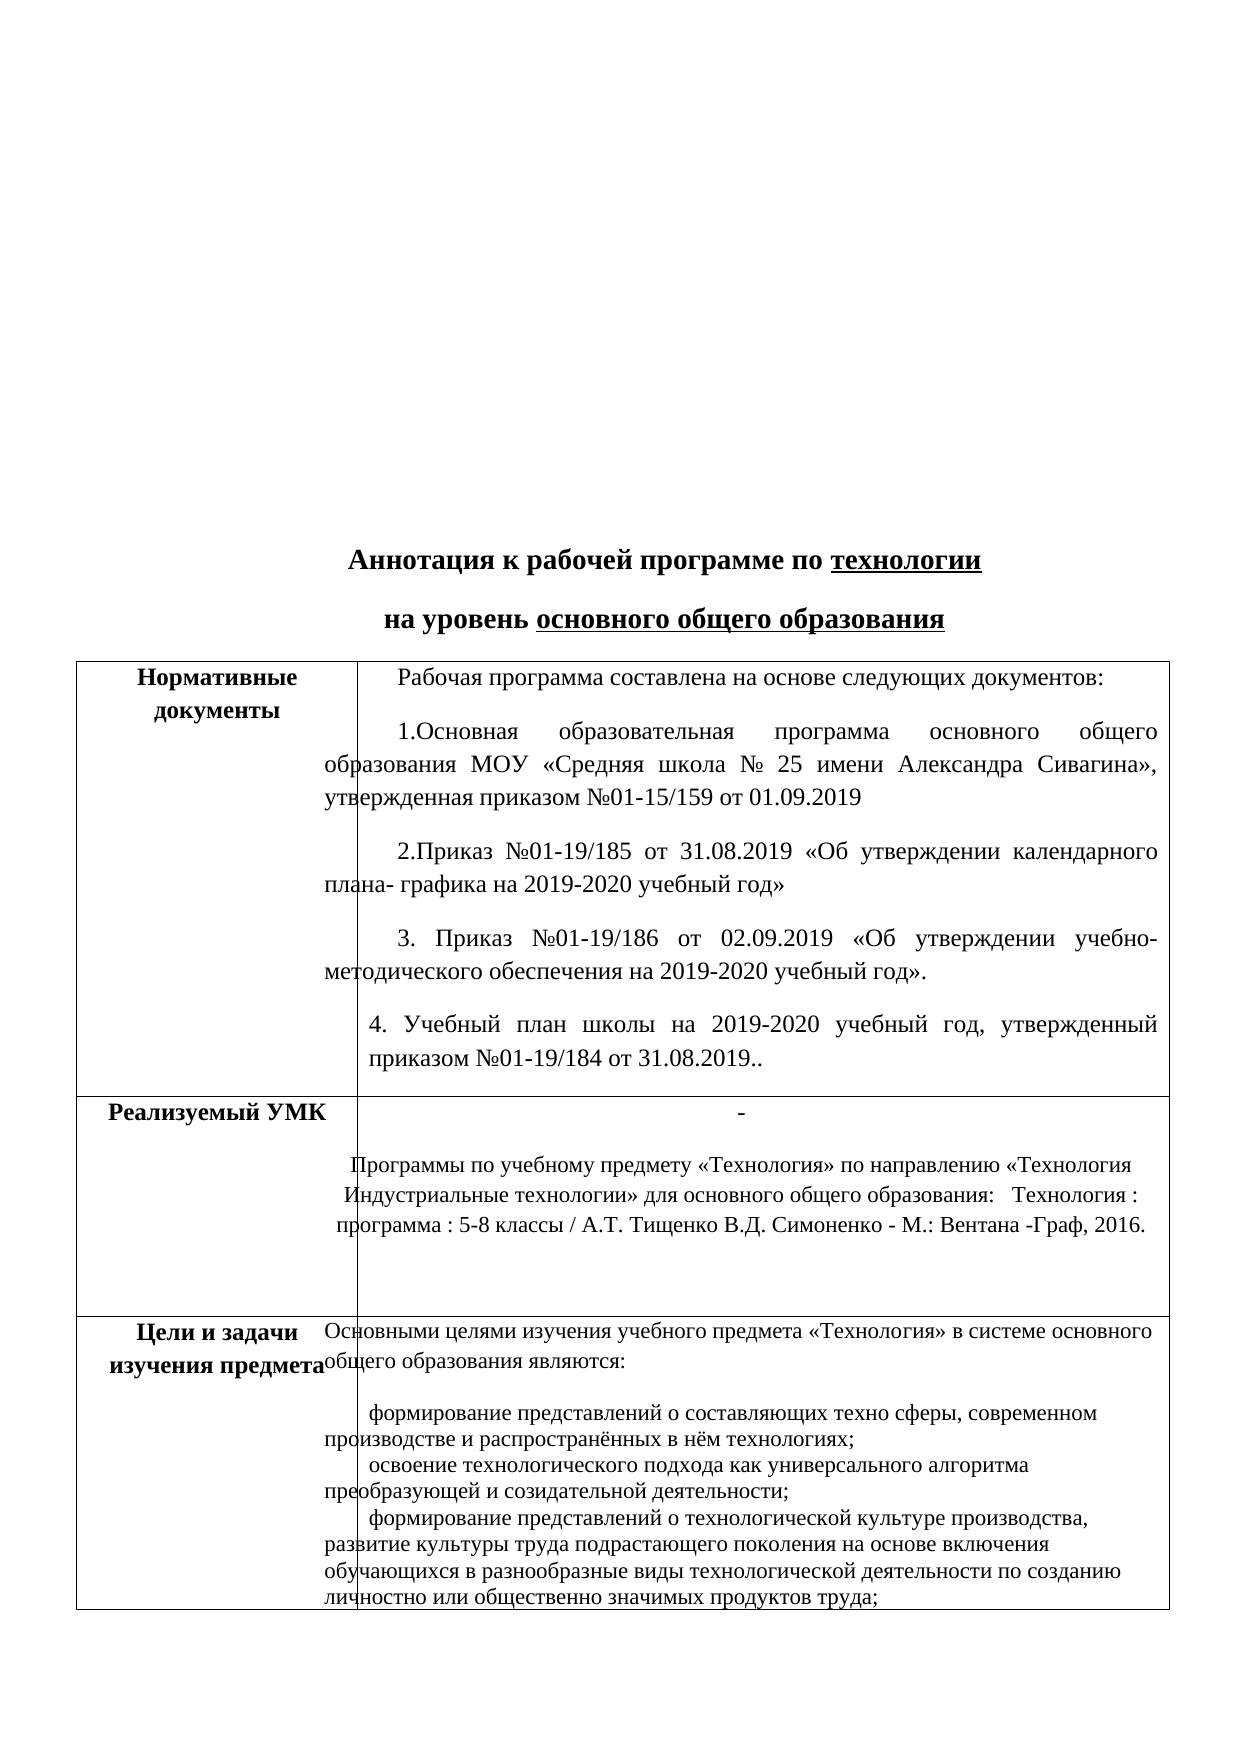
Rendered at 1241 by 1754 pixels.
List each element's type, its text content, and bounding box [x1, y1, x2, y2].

table_header Рабочая программа составлена на основе следующих документов: 1.Основная образовательная программа основного общего образования МОУ «Средняя школа № 25 имени Александра Сивагина», утвержденная приказом №01-15/159 от 01.09.2019 2.Приказ №01-19/185 от 31.08.2019 «Об утверждении календарного плана- графика на 2019-2020 учебный год» 3. Приказ №01-19/186 от 02.09.2019 «Об утверждении учебно- методического обеспечения на 2019-2020 учебный год». 4. Учебный план школы на 2019-2020 учебный год, утвержденный приказом №01-19/184 от 31.08.2019.. [358, 662, 1169, 1096]
table_cell Реализуемый УМК [77, 1097, 357, 1316]
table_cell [77, 1317, 357, 1609]
table_cell - Программы по учебному предмету «Технология» по направлению «Технология Индустриальные технологии» для основного общего образования: Технология : программа : 5-8 классы / А.Т. Тищенко В.Д. Симоненко - М.: Вентана -Граф, 2016. [358, 1097, 1169, 1316]
table_header Нормативные документы [77, 662, 357, 1096]
text на уровень основного общего образования [177, 602, 1152, 635]
text Аннотация к рабочей программе по технологии [177, 542, 1152, 576]
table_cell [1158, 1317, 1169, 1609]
